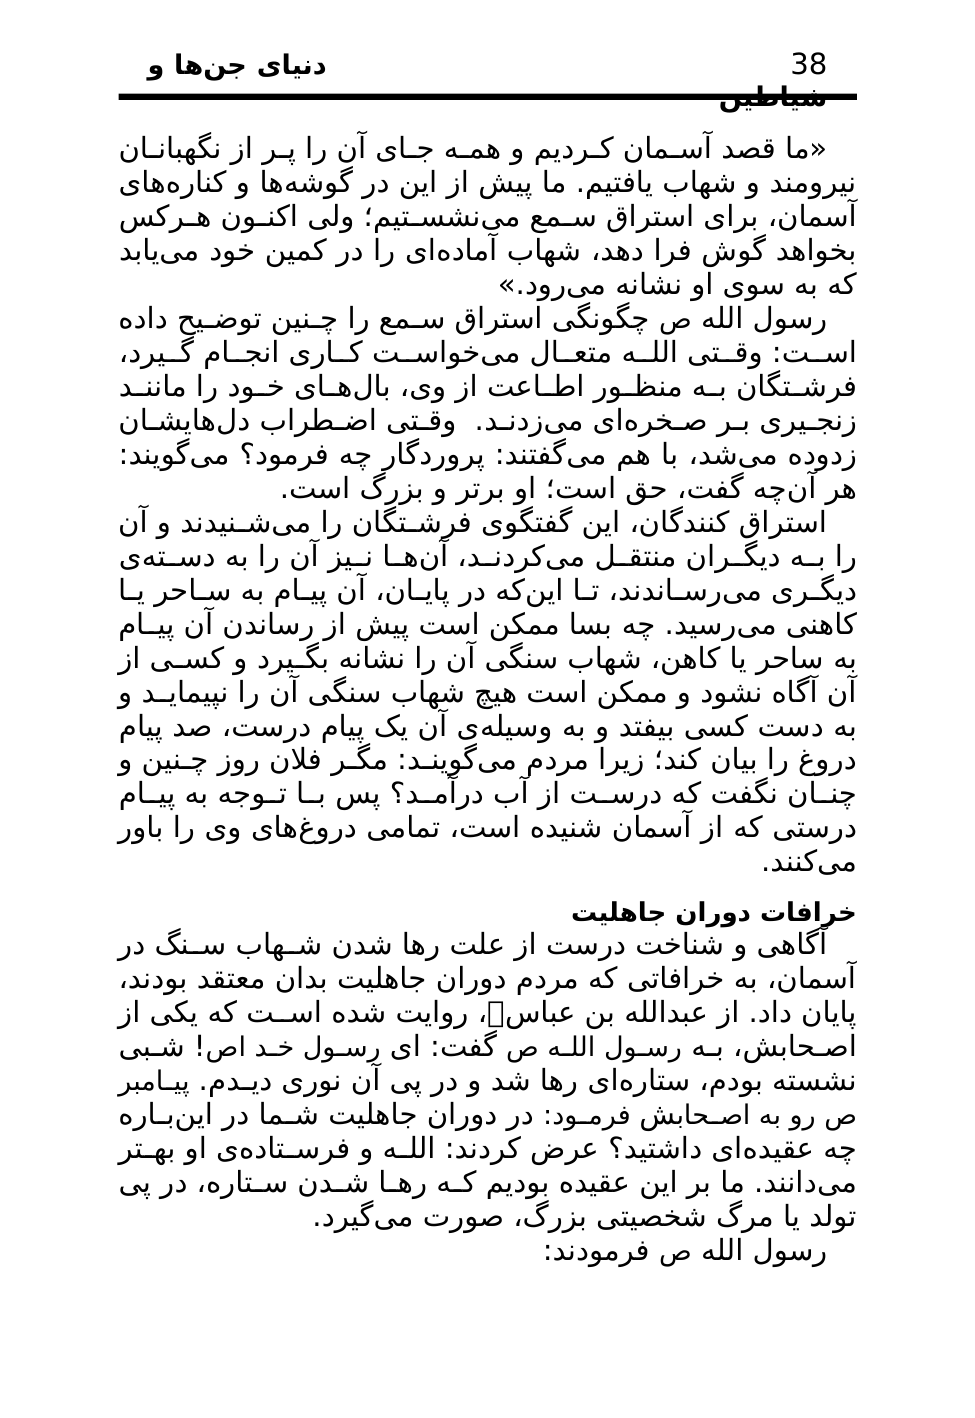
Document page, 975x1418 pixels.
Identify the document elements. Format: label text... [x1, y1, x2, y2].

text رسول الله ص فرمودند: [118, 1233, 857, 1267]
text رسول الله ص چگونگی استراق سمع را چنین توضیح داده است: وقتی الله متعال می‌خواست کاری انجام گیرد، ‌فرشتگان به منظور اطاعت از وی، بال‌های خود را مانند زنجیری بر صخره‌ای می‌زدند. وقتی اضطراب دل‌هایشان زدوده می‌شد، ‌با هم می‌گفتند: پروردگار چه فرمود؟ می‌گویند: هر آن‌چه گفت، حق است؛ ‌او برتر و بزرگ است. [118, 301, 857, 505]
text خرافات دوران جاهلیت [118, 897, 857, 928]
text آگاهی و شناخت درست از علت رها شدن شهاب سنگ در آسمان، به خرافاتی که مردم دوران جاهلیت بدان معتقد بودند،‌ پایان داد. از عبدالله بن عباس، روایت شده‌ است که‌ یکی از اصحابش، به رسول الله ص گفت: ای رسول خد اص! شبی نشسته بودم، ستاره‌ای رها شد و در پی آن نوری دیدم. پیامبر ص رو به‌ اصحابش فرمود: در دوران جاهلیت شما در این‌باره چه عقیده‌ای داشتید؟ عرض کردند: الله و فرستاده‌ی او بهتر می‌دانند. ما بر این عقیده بودیم که رها شدن ستاره،‌ در پی تولد یا مرگ شخصیتی بزرگ، صورت می‌گیرد. [118, 928, 857, 1233]
text «ما قصد آسمان کردیم و همه جای آن را پر از نگهبانان نیرومند و شهاب یافتیم.‏ ما پیش از این در گوشه‌ها و کناره‌های آسمان، برای استراق سمع می‌نشستیم؛ ولی اکنون هرکس بخواهد گوش فرا دهد، شهاب آماده‌ای را در کمین خود می‌یابد که به سوی او نشانه می‌رود.» [118, 132, 857, 301]
text استراق کنندگان، این گفتگوی فرشتگان را می‌شنیدند و آن را به دیگران منتقل می‌کردند، آن‌ها نیز آن را به‌ دسته‌ی دیگری می‌رساندند، تا این‌که‌ در پایان، آن پیام به‌ ساحر یا کاهنی می‌رسید. چه‌ بسا ممکن است پیش از رساندن آن پیام به‌ ساحر یا کاهن، شهاب سنگی آن را نشانه‌ بگیرد و کسی از آن آگاه نشود و ممکن است هیچ شهاب سنگی آن را نپیماید و به‌ دست کسی بیفتد و به‌ وسیله‌ی آن یک پیام درست، صد پیام دروغ را بیان کند؛ زیرا مردم می‌گویند: مگر فلان روز چنین و چنان نگفت که‌ درست از آب درآمد؟ پس با توجه‌ به‌ پیام درستی که‌ از آسمان شنیده است، تمامی دروغ‌های وی را باور می‌کنند. [118, 505, 857, 879]
